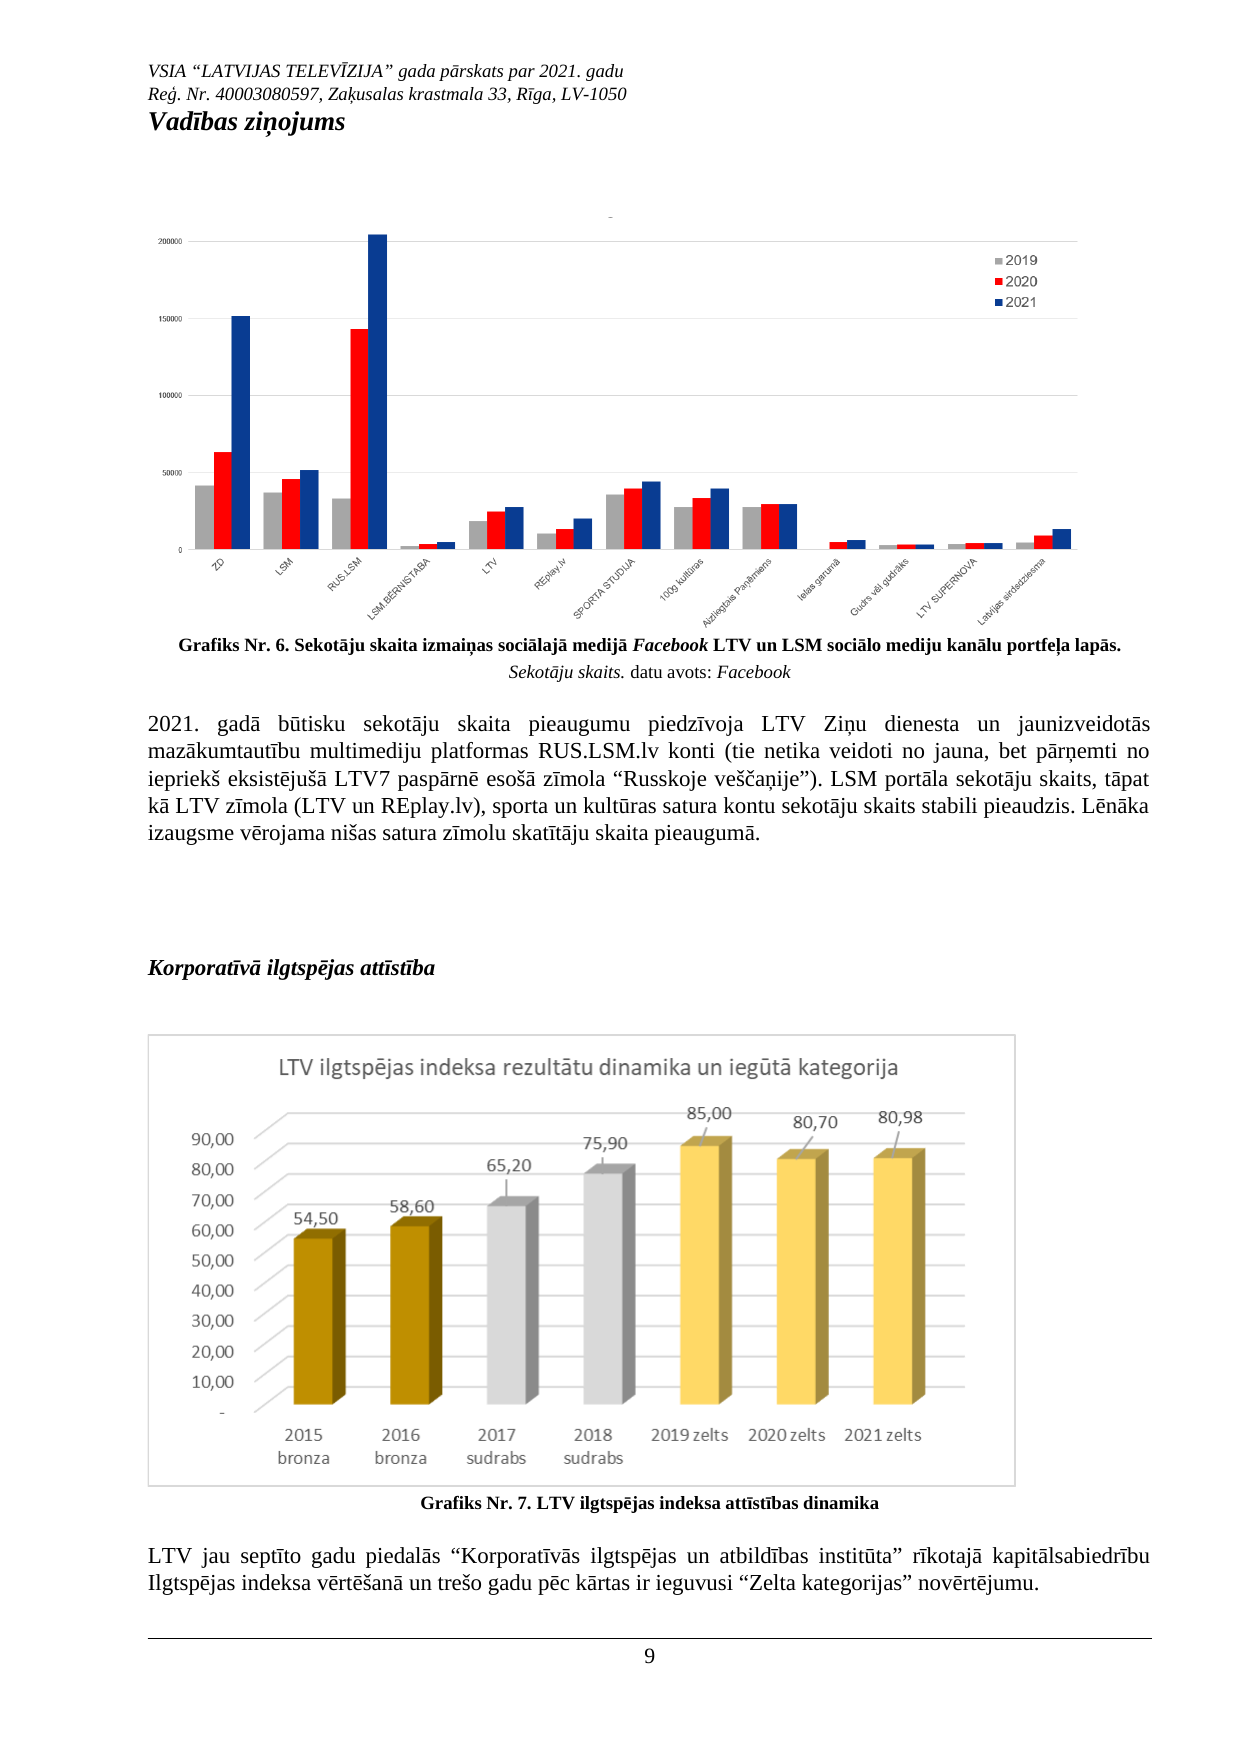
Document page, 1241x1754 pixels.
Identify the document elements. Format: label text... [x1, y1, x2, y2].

text Grafiks Nr. 6. Sekotāju skaita izmaiņas sociālajā medijā Facebook LTV un LSM sociālo mediju kanālu portfeļa lapās. Sekotāju skaits. datu avots: Facebook [148, 628, 1152, 683]
text Grafiks Nr. 7. LTV ilgtspējas indeksa attīstības dinamika [148, 1487, 1152, 1514]
subtitle Korporatīvā ilgtspējas attīstība [148, 953, 1152, 981]
text LTV jau septīto gadu piedalās “Korporatīvās ilgtspējas un atbildības institūta” rīkotajā kapitālsabiedrību Ilgtspējas indeksa vērtēšanā un trešo gadu pēc kārtas ir ieguvusi “Zelta kategorijas” novērtējumu. [148, 1541, 1152, 1595]
picture [147, 217, 1089, 629]
text 2021. gadā būtisku sekotāju skaita pieaugumu piedzīvoja LTV Ziņu dienesta un jaunizveidotās mazākumtautību multimediju platformas RUS.LSM.lv konti (tie netika veidoti no jauna, bet pārņemti no iepriekš eksistējušā LTV7 paspārnē esošā zīmola “Russkoje veščaņije”). LSM portāla sekotāju skaits, tāpat kā LTV zīmola (LTV un REplay.lv), sporta un kultūras satura kontu sekotāju skaits stabili pieaudzis. Lēnāka izaugsme vērojama nišas satura zīmolu skatītāju skaita pieaugumā. [148, 710, 1152, 845]
picture [147, 1034, 1016, 1487]
